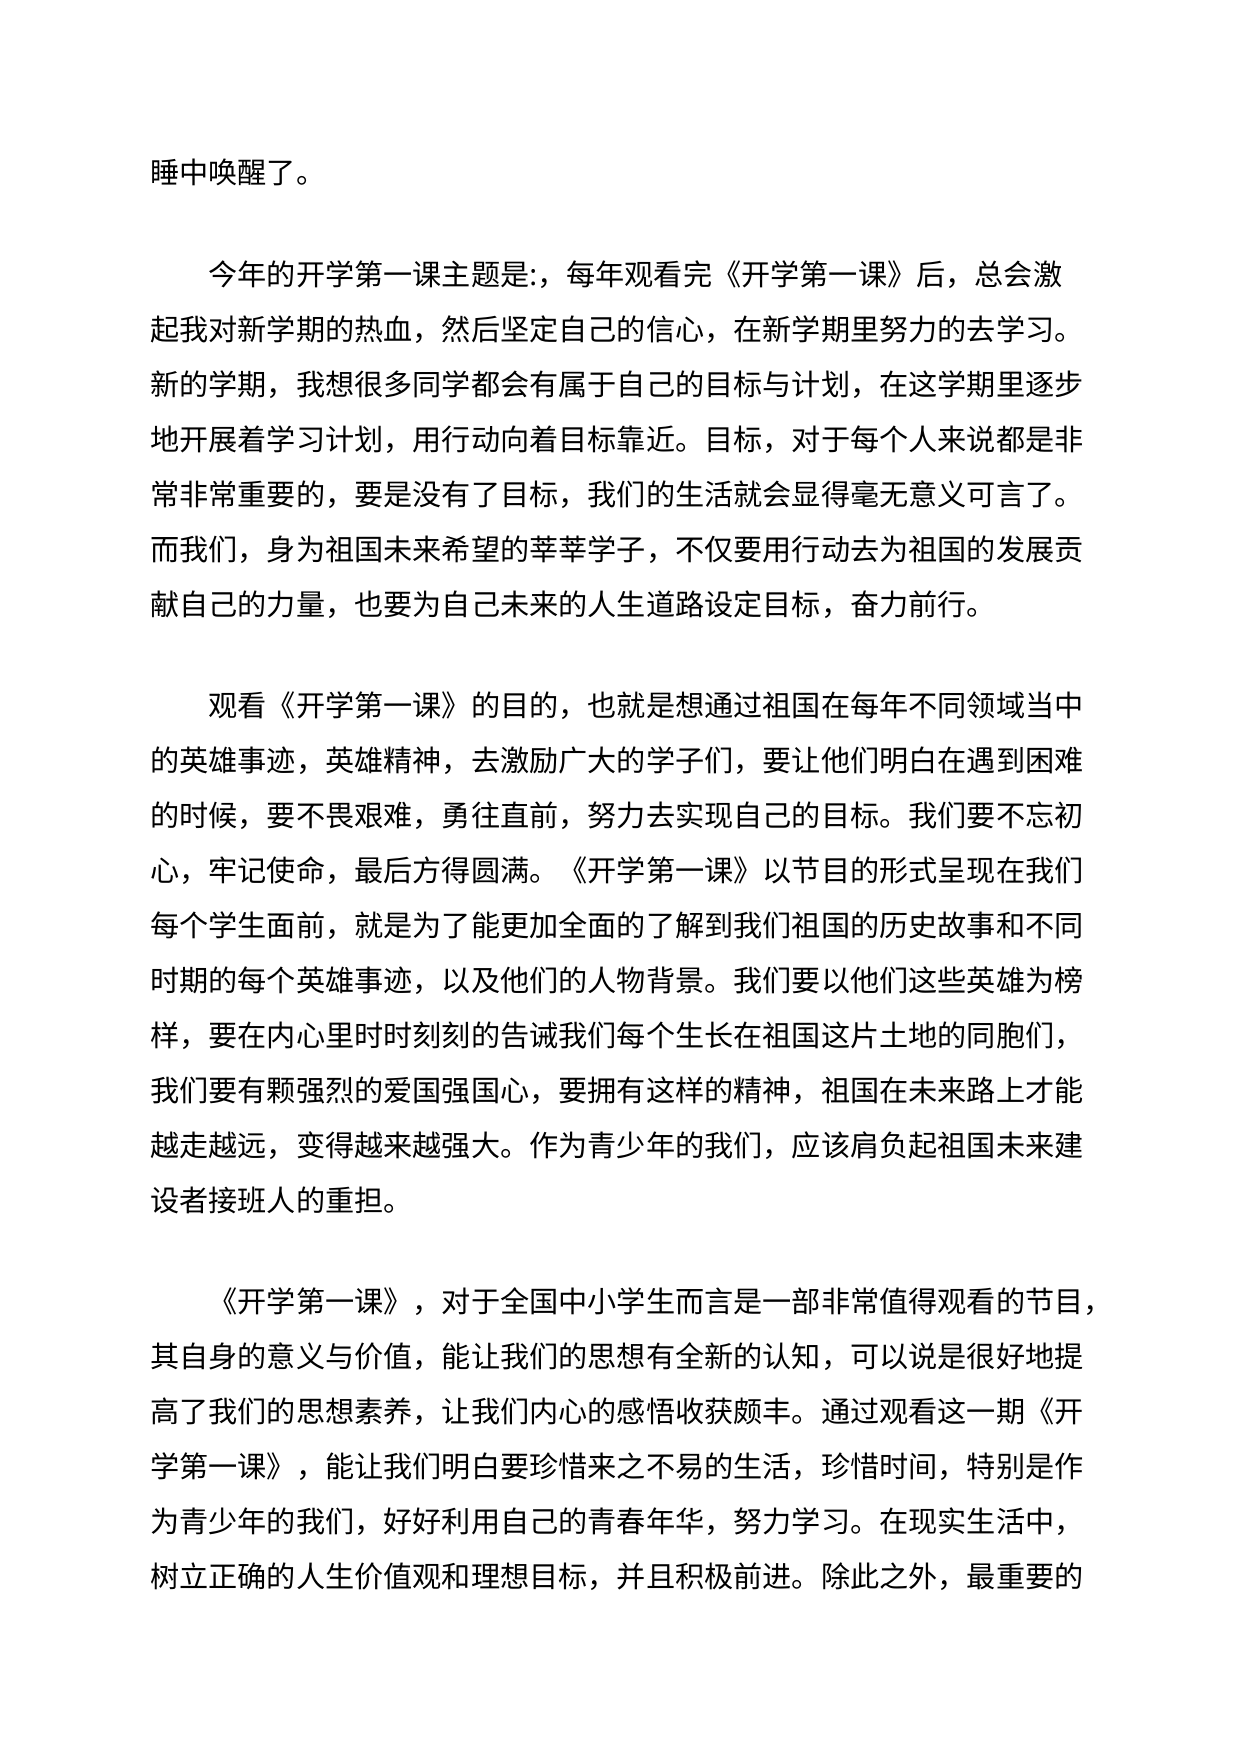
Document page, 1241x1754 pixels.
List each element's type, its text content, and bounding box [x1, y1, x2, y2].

text 观看《开学第一课》的目的，也就是想通过祖国在每年不同领域当中的英雄事迹，英雄精神，去激励广大的学子们，要让他们明白在遇到困难的时候，要不畏艰难，勇往直前，努力去实现自己的目标。我们要不忘初心，牢记使命，最后方得圆满。《开学第一课》以节目的形式呈现在我们每个学生面前，就是为了能更加全面的了解到我们祖国的历史故事和不同时期的每个英雄事迹，以及他们的人物背景。我们要以他们这些英雄为榜样，要在内心里时时刻刻的告诫我们每个生长在祖国这片土地的同胞们，我们要有颗强烈的爱国强国心，要拥有这样的精神，祖国在未来路上才能越走越远，变得越来越强大。作为青少年的我们，应该肩负起祖国未来建设者接班人的重担。 [150, 683, 1090, 1219]
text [150, 150, 1090, 192]
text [150, 1279, 1090, 1596]
text 今年的开学第一课主题是:，每年观看完《开学第一课》后，总会激起我对新学期的热血，然后坚定自己的信心，在新学期里努力的去学习。新的学期，我想很多同学都会有属于自己的目标与计划，在这学期里逐步地开展着学习计划，用行动向着目标靠近。目标，对于每个人来说都是非常非常重要的，要是没有了目标，我们的生活就会显得毫无意义可言了。而我们，身为祖国未来希望的莘莘学子，不仅要用行动去为祖国的发展贡献自己的力量，也要为自己未来的人生道路设定目标，奋力前行。 [150, 252, 1090, 623]
